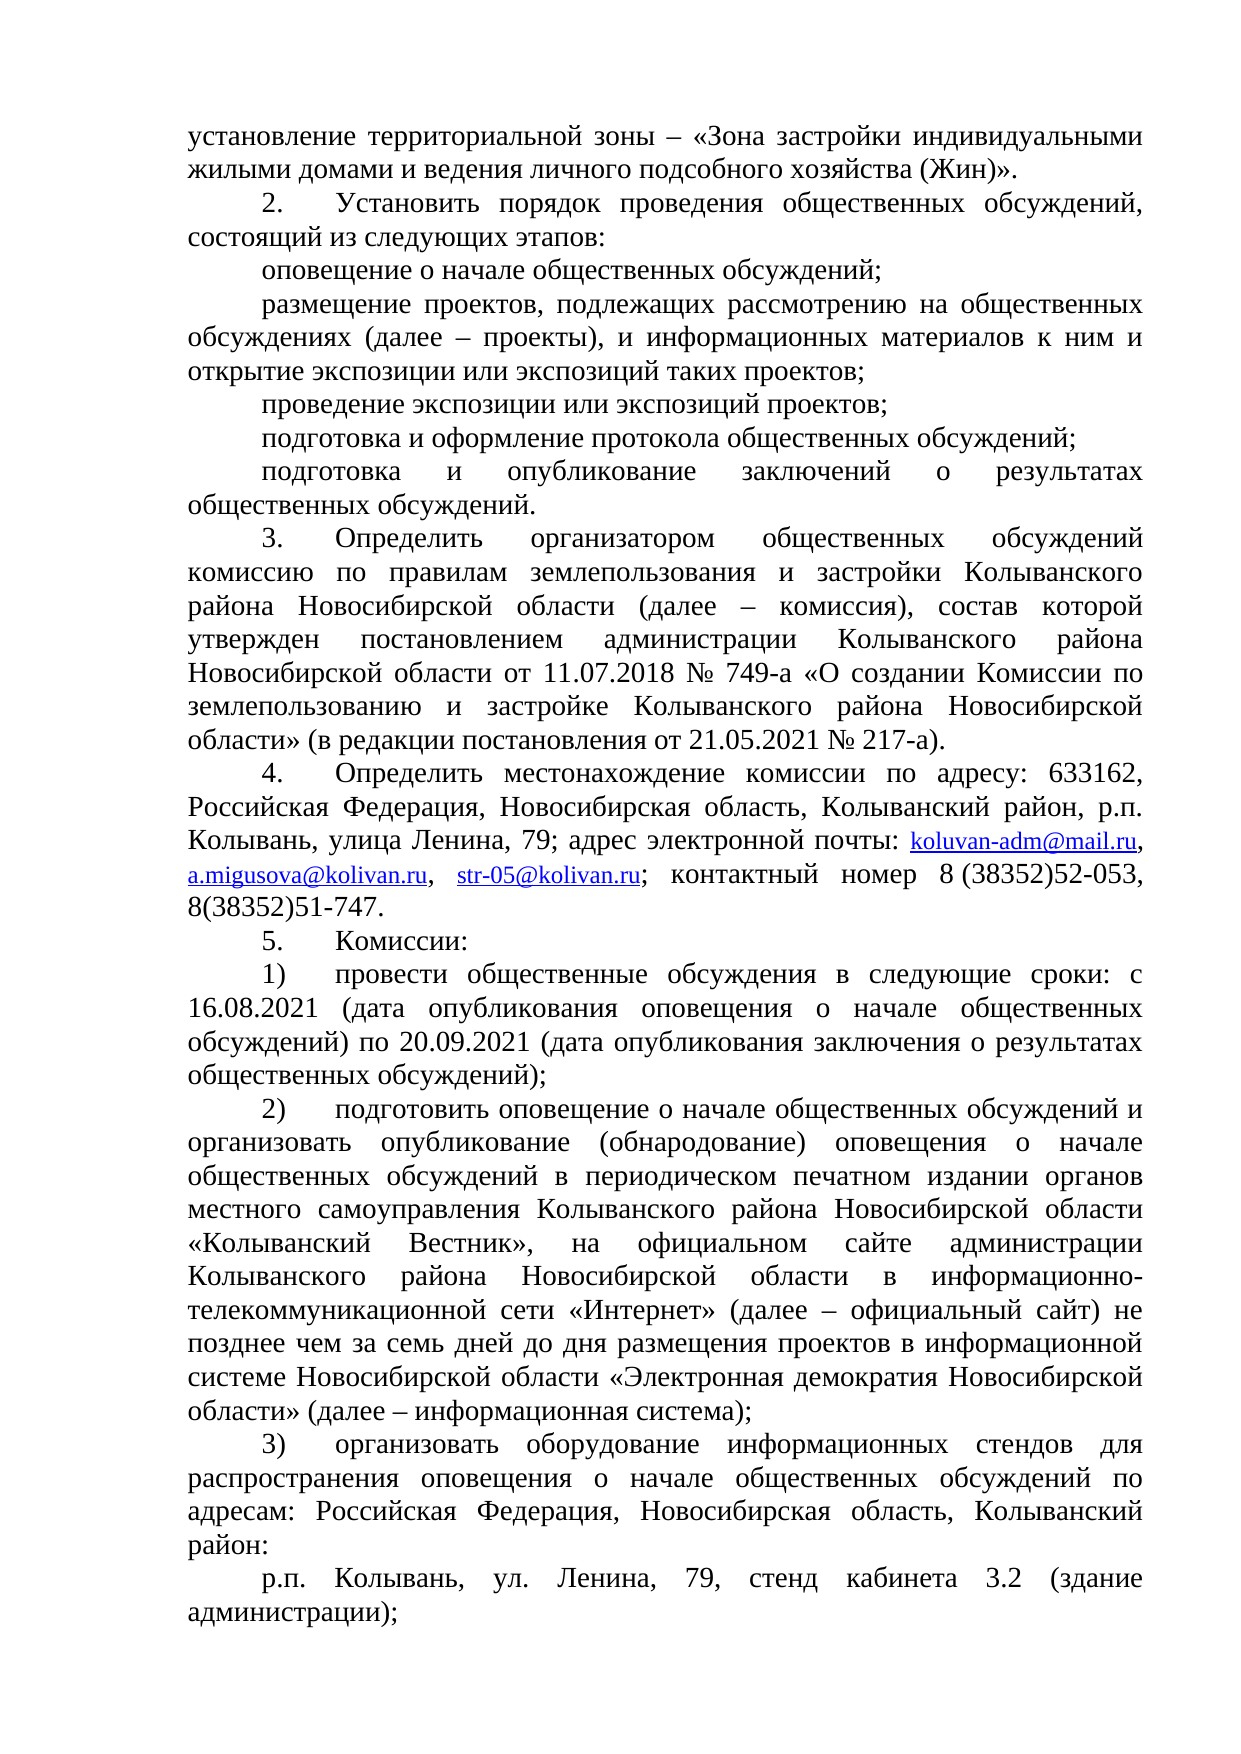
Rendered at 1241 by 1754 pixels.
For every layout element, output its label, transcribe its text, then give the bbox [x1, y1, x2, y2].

list организовать оборудование информационных стендов для распространения оповещения о начале общественных обсуждений по адресам: Российская Федерация, Новосибирская область, Колыванский район: [187, 1426, 1144, 1560]
text оповещение о начале общественных обсуждений; [187, 252, 1144, 286]
list Определить организатором общественных обсуждений комиссию по правилам землепользования и застройки Колыванского района Новосибирской области (далее – комиссия), состав которой утвержден постановлением администрации Колыванского района Новосибирской области от 11.07.2018 № 749-а «О создании Комиссии по землепользованию и застройке Колыванского района Новосибирской области» (в редакции постановления от 21.05.2021 № 217-а). [187, 521, 1144, 755]
text размещение проектов, подлежащих рассмотрению на общественных обсуждениях (далее – проекты), и информационных материалов к ним и открытие экспозиции или экспозиций таких проектов; [187, 286, 1144, 386]
text проведение экспозиции или экспозиций проектов; [187, 386, 1144, 420]
text р.п. Колывань, ул. Ленина, 79, стенд кабинета 3.2 (здание администрации); [187, 1560, 1144, 1627]
text подготовка и опубликование заключений о результатах общественных обсуждений. [187, 453, 1144, 521]
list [187, 118, 1144, 185]
list Установить порядок проведения общественных обсуждений, состоящий из следующих этапов: [187, 185, 1144, 252]
list Определить местонахождение комиссии по адресу: 633162, Российская Федерация, Новосибирская область, Колыванский район, р.п. Колывань, улица Ленина, 79; адрес электронной почты: koluvan-adm@mail.ru, a.migusova@kolivan.ru, str-05@kolivan.ru; контактный номер 8 (38352)52-053, 8(38352)51-747. [187, 755, 1144, 923]
text подготовка и оформление протокола общественных обсуждений; [187, 420, 1144, 453]
list подготовить оповещение о начале общественных обсуждений и организовать опубликование (обнародование) оповещения о начале общественных обсуждений в периодическом печатном издании органов местного самоуправления Колыванского района Новосибирской области «Колыванский Вестник», на официальном сайте администрации Колыванского района Новосибирской области в информационно-телекоммуникационной сети «Интернет» (далее – официальный сайт) не позднее чем за семь дней до дня размещения проектов в информационной системе Новосибирской области «Электронная демократия Новосибирской области» (далее – информационная система); [187, 1091, 1144, 1426]
list провести общественные обсуждения в следующие сроки: с 16.08.2021 (дата опубликования оповещения о начале общественных обсуждений) по 20.09.2021 (дата опубликования заключения о результатах общественных обсуждений); [187, 957, 1144, 1091]
list Комиссии: [187, 923, 1144, 957]
